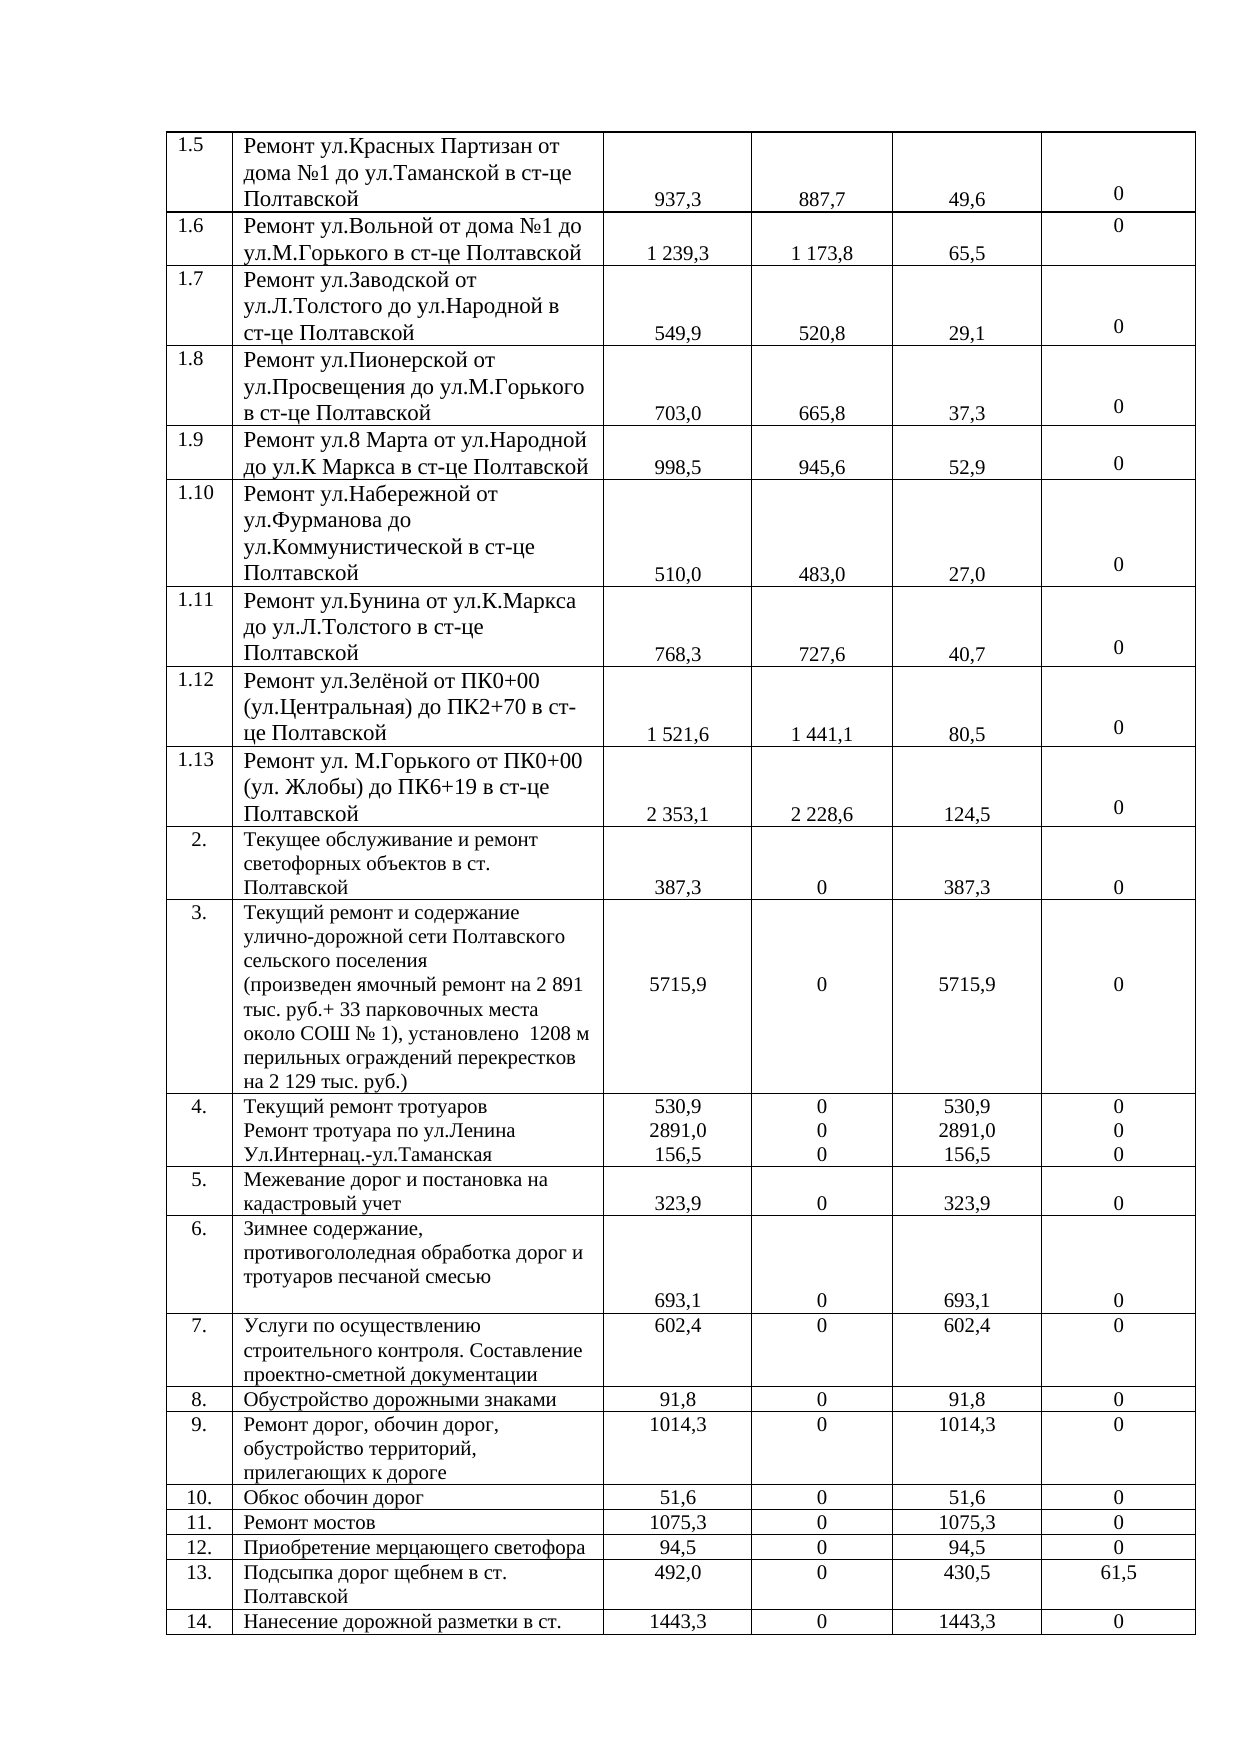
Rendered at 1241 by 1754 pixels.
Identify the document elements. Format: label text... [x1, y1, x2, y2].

table_cell Услуги по осуществлению строительного контроля. Составление проектно-сметной документации [233, 1314, 603, 1386]
table_cell 0 [752, 827, 892, 899]
table_cell 11. [167, 1510, 232, 1534]
table_cell Текущий ремонт тротуаров Ремонт тротуара по ул.Ленина Ул.Интернац.-ул.Таманская [233, 1094, 603, 1166]
table_cell Ремонт ул.Красных Партизан от дома №1 до ул.Таманской в ст-це Полтавской [233, 133, 603, 211]
table_cell 0 [752, 1610, 892, 1633]
table_cell 0 [1042, 1610, 1195, 1633]
table_cell Ремонт ул. М.Горького от ПК0+00 (ул. Жлобы) до ПК6+19 в ст-це Полтавской [233, 747, 603, 826]
table_cell 0 [752, 1167, 892, 1215]
table_cell 1075,3 [604, 1510, 751, 1534]
table_cell 2 353,1 [604, 747, 751, 826]
table_cell 1.9 [167, 426, 232, 479]
table_cell 1.6 [167, 213, 232, 265]
table_cell 1 521,6 [604, 667, 751, 746]
table_cell Ремонт мостов [233, 1510, 603, 1534]
table_cell 602,4 [893, 1314, 1041, 1386]
table_cell 0 [752, 1314, 892, 1386]
table_cell Ремонт ул.Бунина от ул.К.Маркса до ул.Л.Толстого в ст-це Полтавской [233, 587, 603, 666]
table_cell 602,4 [604, 1314, 751, 1386]
table_cell 5715,9 [893, 900, 1041, 1093]
table_cell 549,9 [604, 266, 751, 345]
table_cell 703,0 [604, 346, 751, 425]
table_cell 8. [167, 1387, 232, 1411]
table_cell 483,0 [752, 480, 892, 586]
table_cell 0 0 0 [752, 1094, 892, 1166]
table_cell 387,3 [893, 827, 1041, 899]
table_cell 1.11 [167, 587, 232, 666]
table_cell 530,9 2891,0 156,5 [604, 1094, 751, 1166]
table_cell 0 [752, 1216, 892, 1312]
table_cell 693,1 [604, 1216, 751, 1312]
table_cell 0 [1042, 426, 1195, 479]
table_cell 0 [1042, 747, 1195, 826]
table_cell 1.8 [167, 346, 232, 425]
table_cell 520,8 [752, 266, 892, 345]
table_cell 323,9 [604, 1167, 751, 1215]
table_cell 1.12 [167, 667, 232, 746]
table_cell Текущий ремонт и содержание улично-дорожной сети Полтавского сельского поселения (произведен ямочный ремонт на 2 891 тыс. руб.+ 33 парковочных места около СОШ № 1), установлено 1208 м перильных ограждений перекрестков на 2 129 тыс. руб.) [233, 900, 603, 1093]
table_cell 387,3 [604, 827, 751, 899]
table_cell 0 [1042, 1510, 1195, 1534]
table_cell 693,1 [893, 1216, 1041, 1312]
table_cell Подсыпка дорог щебнем в ст. Полтавской [233, 1560, 603, 1608]
table_cell 0 [1042, 1485, 1195, 1509]
table_cell 0 [1042, 1314, 1195, 1386]
table_cell 0 [1042, 1387, 1195, 1411]
table_cell 2. [167, 827, 232, 899]
table_cell 0 [752, 1387, 892, 1411]
table_cell 1.7 [167, 266, 232, 345]
table_cell 1 239,3 [604, 213, 751, 265]
table_cell 1 441,1 [752, 667, 892, 746]
table_cell 1443,3 [604, 1610, 751, 1633]
table_cell Ремонт дорог, обочин дорог, обустройство территорий, прилегающих к дороге [233, 1412, 603, 1484]
table_cell 0 0 0 [1042, 1094, 1195, 1166]
table_cell 1.5 [167, 133, 232, 211]
table_cell 0 [752, 1510, 892, 1534]
table_cell 0 [1042, 346, 1195, 425]
table_cell 510,0 [604, 480, 751, 586]
table_cell 1 173,8 [752, 213, 892, 265]
table_cell 1075,3 [893, 1510, 1041, 1534]
table_cell 887,7 [752, 133, 892, 211]
table_cell Ремонт ул.8 Марта от ул.Народной до ул.К Маркса в ст-це Полтавской [233, 426, 603, 479]
table_cell 530,9 2891,0 156,5 [893, 1094, 1041, 1166]
table_cell 430,5 [893, 1560, 1041, 1608]
table_cell 0 [752, 1560, 892, 1608]
table_cell 0 [752, 1535, 892, 1559]
table_cell 665,8 [752, 346, 892, 425]
table_cell 0 [752, 900, 892, 1093]
table_cell 14. [167, 1610, 232, 1633]
table_cell Приобретение мерцающего светофора [233, 1535, 603, 1559]
table_cell Ремонт ул.Вольной от дома №1 до ул.М.Горького в ст-це Полтавской [233, 213, 603, 265]
table_cell 29,1 [893, 266, 1041, 345]
table_cell 492,0 [604, 1560, 751, 1608]
table_cell 945,6 [752, 426, 892, 479]
table_cell 0 [1042, 587, 1195, 666]
table_cell 91,8 [893, 1387, 1041, 1411]
table_cell 65,5 [893, 213, 1041, 265]
table_cell 51,6 [604, 1485, 751, 1509]
table_cell 0 [1042, 827, 1195, 899]
table_cell 0 [1042, 266, 1195, 345]
table_cell 5. [167, 1167, 232, 1215]
table_cell 0 [752, 1485, 892, 1509]
table_cell 5715,9 [604, 900, 751, 1093]
table_cell 80,5 [893, 667, 1041, 746]
table_cell 52,9 [893, 426, 1041, 479]
table_cell 37,3 [893, 346, 1041, 425]
table_cell 727,6 [752, 587, 892, 666]
table_cell 0 [1042, 900, 1195, 1093]
table_cell 0 [1042, 213, 1195, 265]
table_cell 0 [1042, 133, 1195, 211]
table_cell 124,5 [893, 747, 1041, 826]
table_cell 0 [1042, 480, 1195, 586]
table_cell 0 [1042, 1535, 1195, 1559]
table_cell Ремонт ул.Пионерской от ул.Просвещения до ул.М.Горького в ст-це Полтавской [233, 346, 603, 425]
table_cell 27,0 [893, 480, 1041, 586]
table_cell 12. [167, 1535, 232, 1559]
table_cell 6. [167, 1216, 232, 1312]
table_cell Межевание дорог и постановка на кадастровый учет [233, 1167, 603, 1215]
table_cell 94,5 [893, 1535, 1041, 1559]
table_cell 7. [167, 1314, 232, 1386]
table_cell 0 [1042, 667, 1195, 746]
table_cell 40,7 [893, 587, 1041, 666]
table_cell Обкос обочин дорог [233, 1485, 603, 1509]
table_cell 323,9 [893, 1167, 1041, 1215]
table_cell 61,5 [1042, 1560, 1195, 1608]
table_cell 0 [752, 1412, 892, 1484]
table_cell 1.10 [167, 480, 232, 586]
table_cell Ремонт ул.Заводской от ул.Л.Толстого до ул.Народной в ст-це Полтавской [233, 266, 603, 345]
table_cell 1443,3 [893, 1610, 1041, 1633]
table_cell 0 [1042, 1167, 1195, 1215]
table_cell Обустройство дорожными знаками [233, 1387, 603, 1411]
table_cell 91,8 [604, 1387, 751, 1411]
table_cell 4. [167, 1094, 232, 1166]
table_cell 998,5 [604, 426, 751, 479]
table_cell 0 [1042, 1216, 1195, 1312]
table_cell 10. [167, 1485, 232, 1509]
table_cell 937,3 [604, 133, 751, 211]
table_cell 1014,3 [604, 1412, 751, 1484]
table_cell 9. [167, 1412, 232, 1484]
table_cell Ремонт ул.Зелёной от ПК0+00 (ул.Центральная) до ПК2+70 в ст-це Полтавской [233, 667, 603, 746]
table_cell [233, 1610, 603, 1633]
table_cell 49,6 [893, 133, 1041, 211]
table_cell 51,6 [893, 1485, 1041, 1509]
table_cell 0 [1042, 1412, 1195, 1484]
table_cell 94,5 [604, 1535, 751, 1559]
table_cell 1014,3 [893, 1412, 1041, 1484]
table_cell 13. [167, 1560, 232, 1608]
table_cell 1.13 [167, 747, 232, 826]
table_cell 768,3 [604, 587, 751, 666]
table_cell 2 228,6 [752, 747, 892, 826]
table_cell Зимнее содержание, противогололедная обработка дорог и тротуаров песчаной смесью [233, 1216, 603, 1312]
table_cell Текущее обслуживание и ремонт светофорных объектов в ст. Полтавской [233, 827, 603, 899]
table_cell Ремонт ул.Набережной от ул.Фурманова до ул.Коммунистической в ст-це Полтавской [233, 480, 603, 586]
table_cell 3. [167, 900, 232, 1093]
